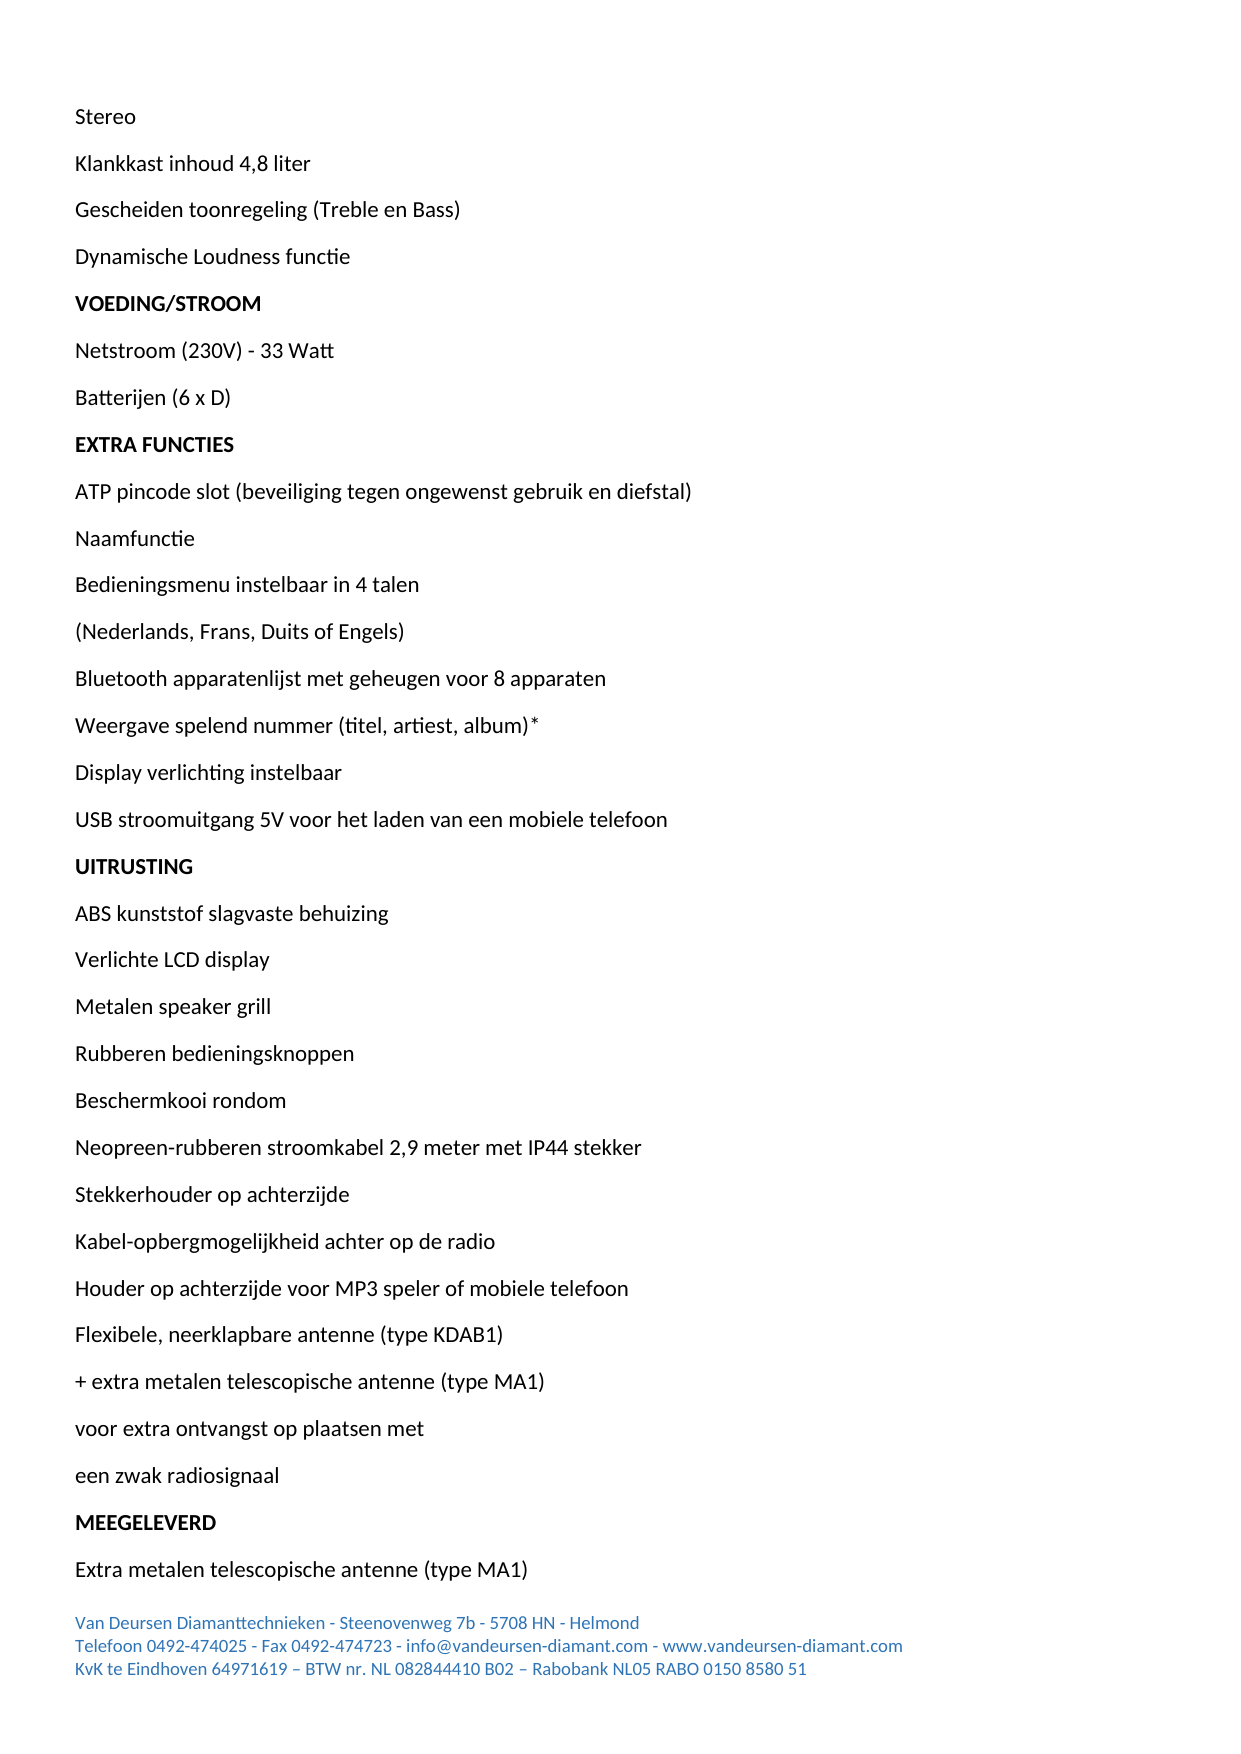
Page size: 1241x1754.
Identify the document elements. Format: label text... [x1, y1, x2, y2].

text UITRUSTING [75, 852, 1165, 880]
text MEEGELEVERD [75, 1508, 1165, 1536]
text VOEDING/STROOM [75, 289, 1165, 317]
text EXTRA FUNCTIES [75, 430, 1165, 458]
